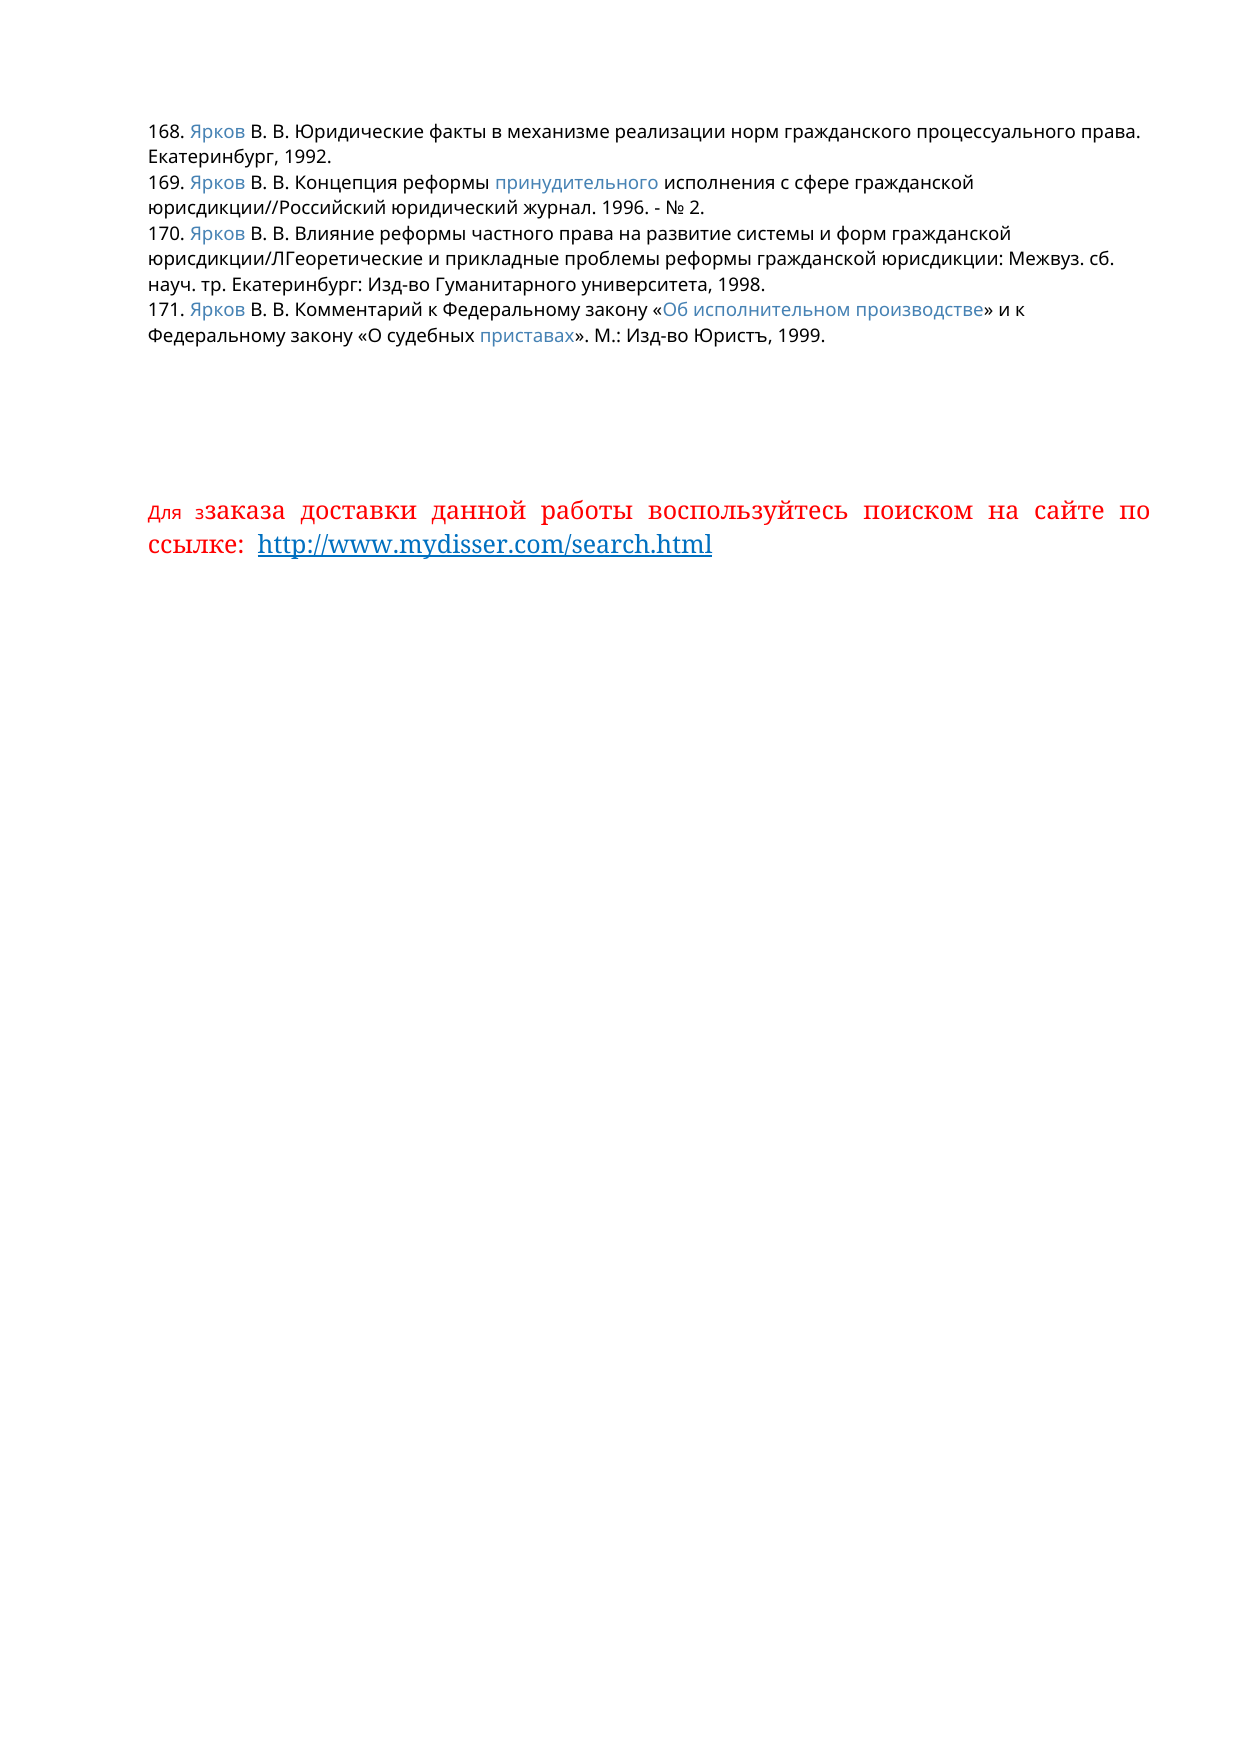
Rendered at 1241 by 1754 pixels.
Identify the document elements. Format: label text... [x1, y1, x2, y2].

text Для ззаказа доставки данной работы воспользуйтесь поиском на сайте по ссылке: http://www.mydisser.com/search.html [148, 492, 1152, 561]
